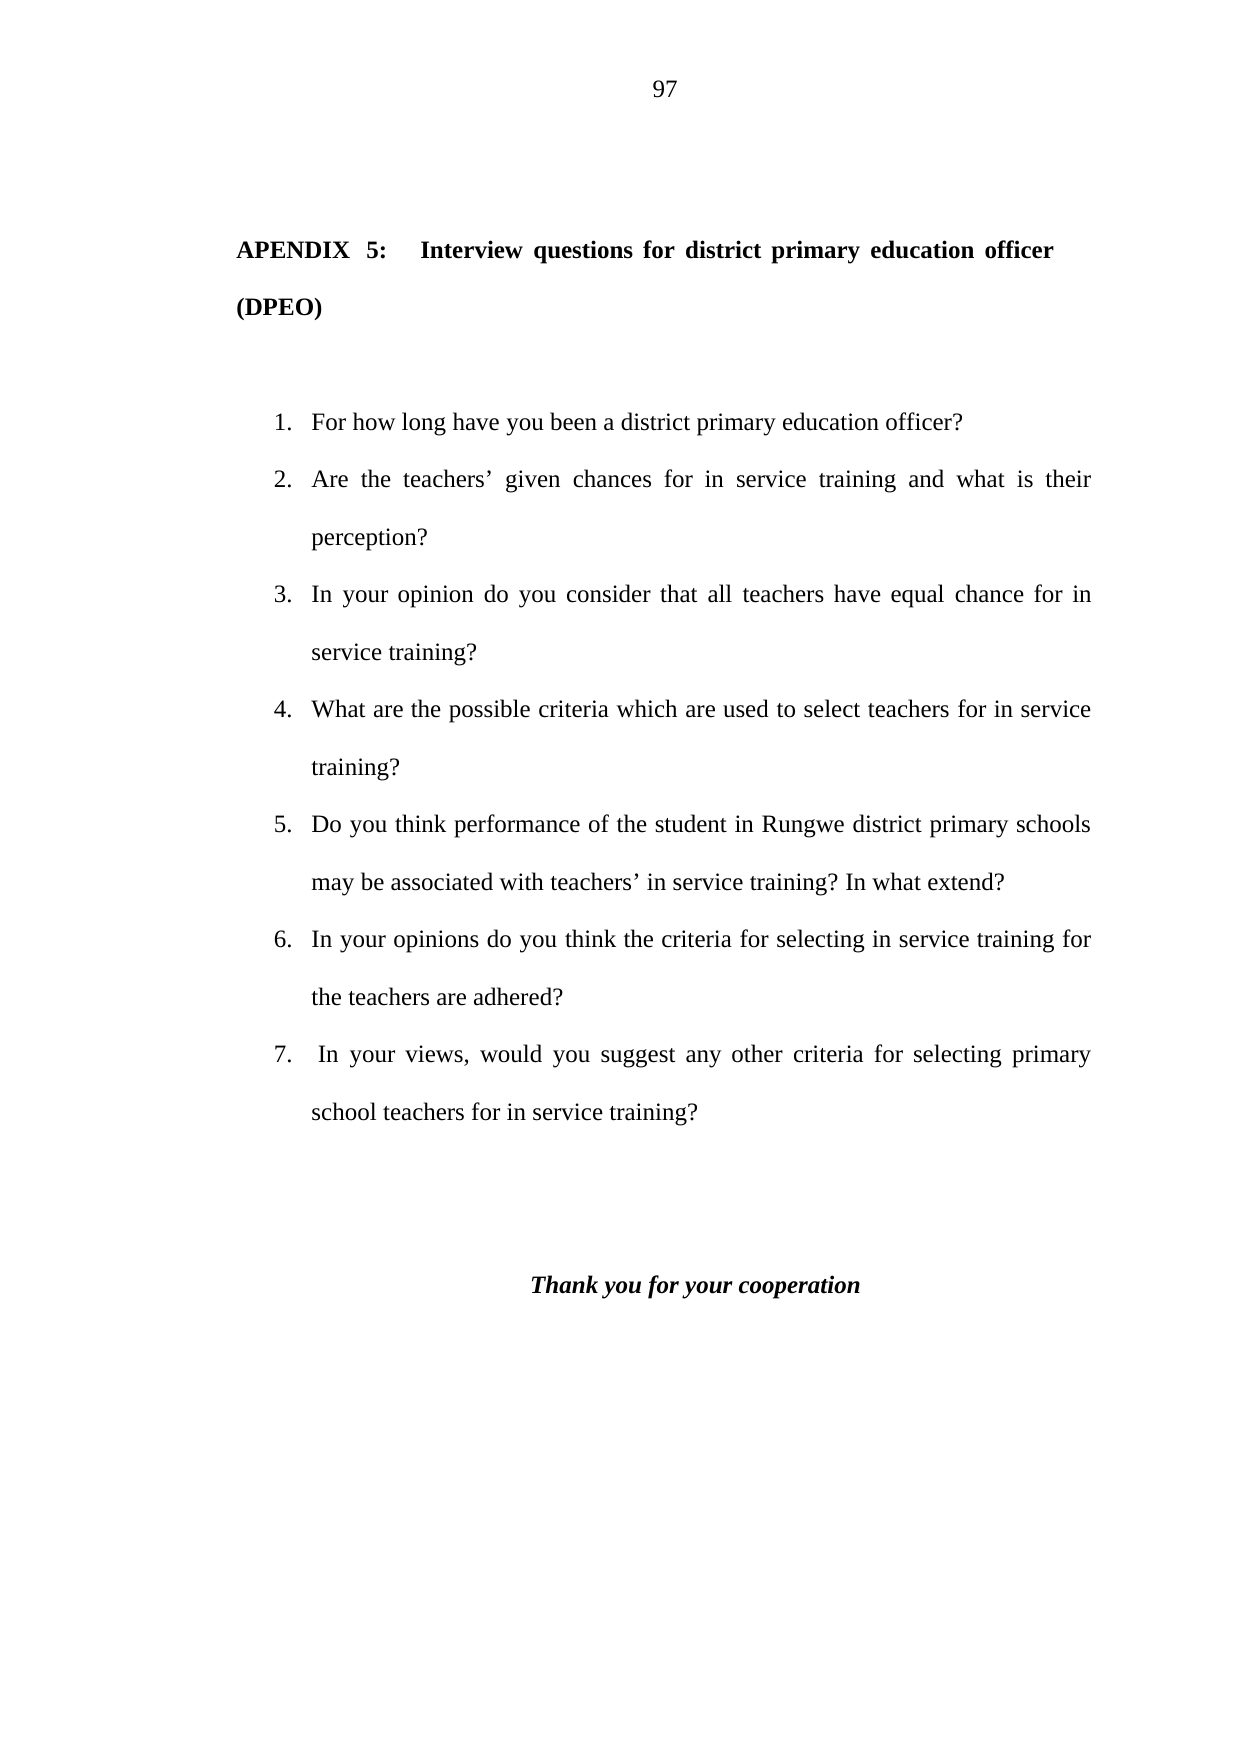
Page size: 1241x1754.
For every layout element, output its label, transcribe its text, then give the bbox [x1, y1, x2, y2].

list In your views, would you suggest any other criteria for selecting primary school teachers for in service training? [274, 1039, 1092, 1126]
list In your opinion do you consider that all teachers have equal chance for in service training? [274, 579, 1093, 666]
list In your opinions do you think the criteria for selecting in service training for the teachers are adhered? [274, 924, 1092, 1011]
list Are the teachers’ given chances for in service training and what is their perception? [274, 464, 1092, 551]
list Do you think performance of the student in Rungwe district primary schools may be associated with teachers’ in service training? In what extend? [274, 809, 1092, 896]
list For how long have you been a district primary education officer? [274, 407, 1196, 436]
subtitle Thank you for your cooperation [248, 1270, 1143, 1299]
list What are the possible criteria which are used to select teachers for in service training? [274, 694, 1092, 781]
subtitle APENDIX 5: Interview questions for district primary education officer (DPEO) [236, 235, 1092, 321]
